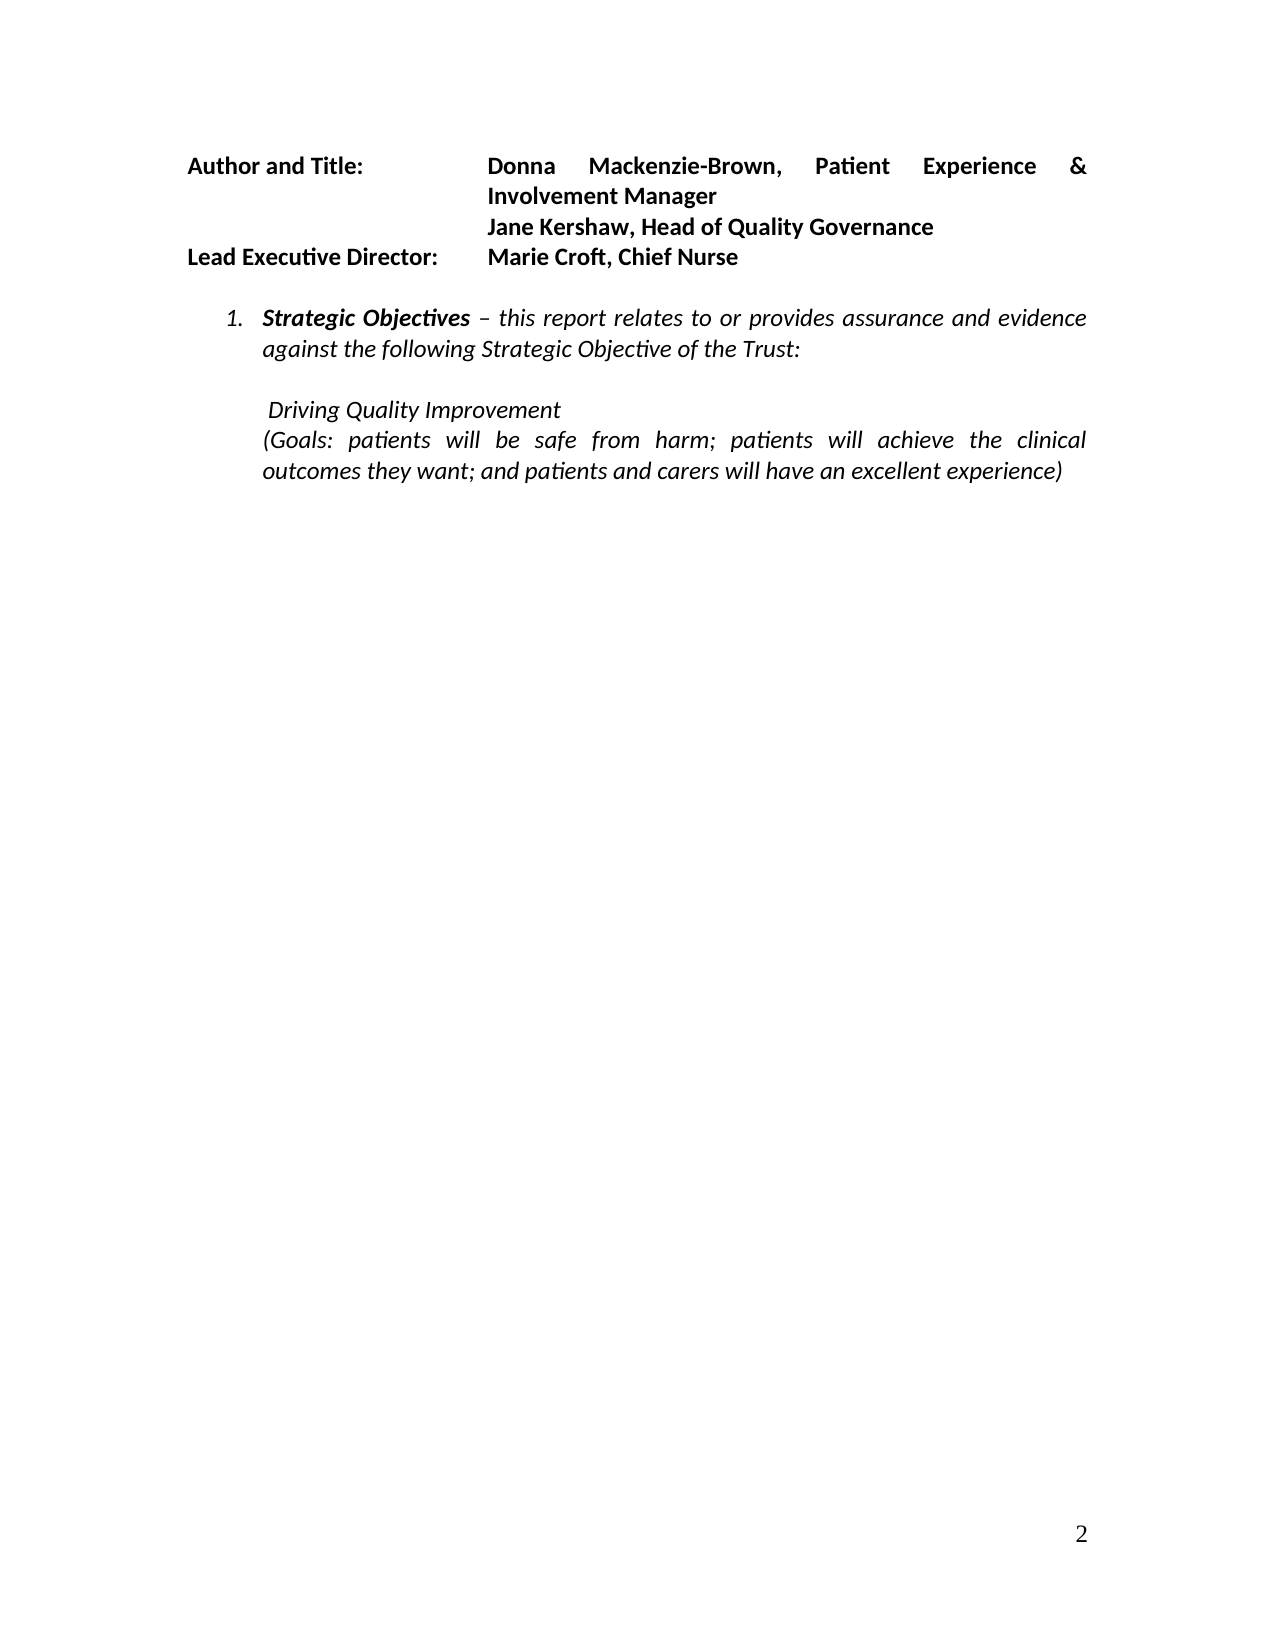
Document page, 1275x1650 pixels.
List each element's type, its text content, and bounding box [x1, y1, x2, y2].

list Strategic Objectives – this report relates to or provides assurance and evidence against the following Strategic Objective of the Trust: [225, 303, 1088, 364]
text Jane Kershaw, Head of Quality Governance [412, 211, 1088, 242]
text Driving Quality Improvement [187, 394, 1088, 425]
text Author and Title: Donna Mackenzie-Brown, Patient Experience & Involvement Manager [187, 150, 1088, 211]
text (Goals: patients will be safe from harm; patients will achieve the clinical outcomes they want; and patients and carers will have an excellent experience) [262, 425, 1088, 486]
text Lead Executive Director: Marie Croft, Chief Nurse [187, 242, 1088, 272]
